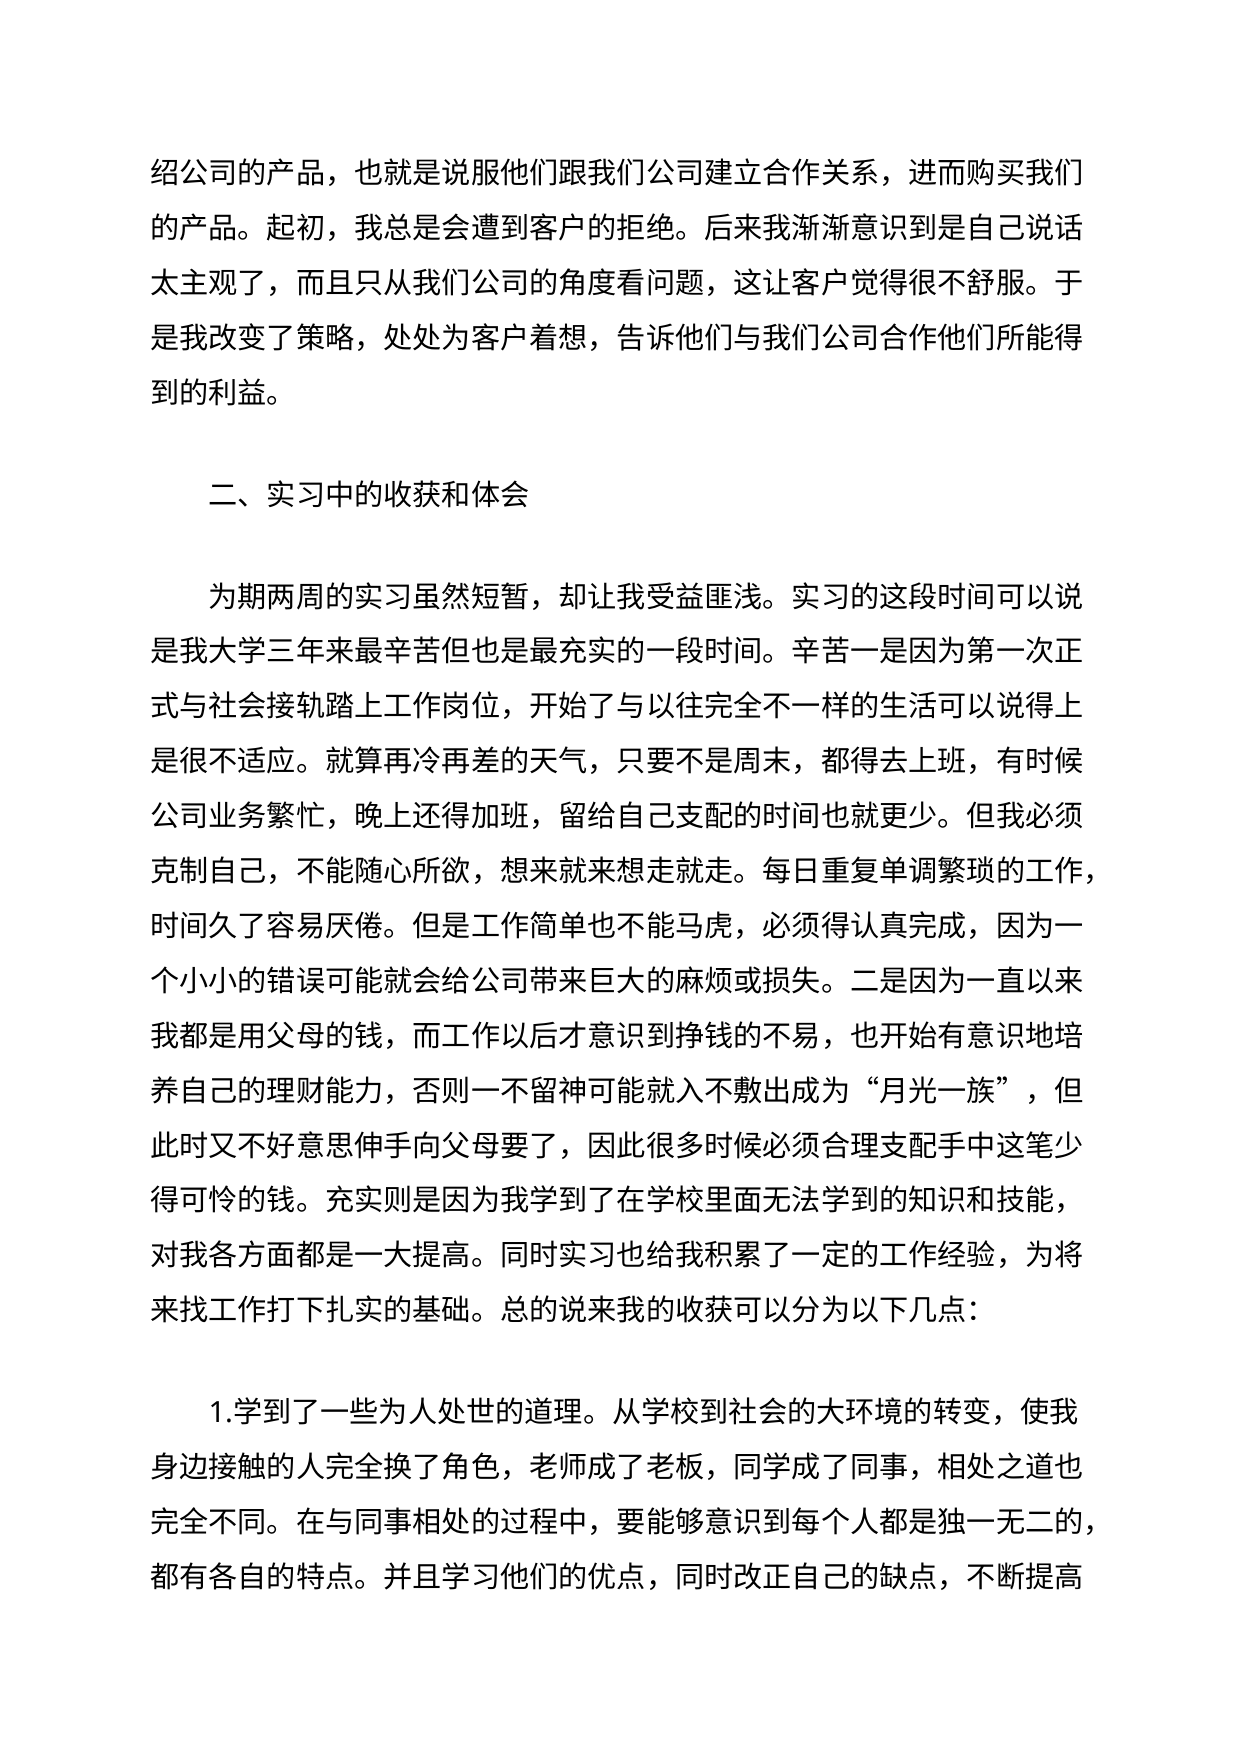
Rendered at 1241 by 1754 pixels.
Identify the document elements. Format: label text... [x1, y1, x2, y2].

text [150, 1388, 1090, 1596]
text 二、实习中的收获和体会 [150, 471, 1090, 514]
text 为期两周的实习虽然短暂，却让我受益匪浅。实习的这段时间可以说是我大学三年来最辛苦但也是最充实的一段时间。辛苦一是因为第一次正式与社会接轨踏上工作岗位，开始了与以往完全不一样的生活可以说得上是很不适应。就算再冷再差的天气，只要不是周末，都得去上班，有时候公司业务繁忙，晚上还得加班，留给自己支配的时间也就更少。但我必须克制自己，不能随心所欲，想来就来想走就走。每日重复单调繁琐的工作，时间久了容易厌倦。但是工作简单也不能马虎，必须得认真完成，因为一个小小的错误可能就会给公司带来巨大的麻烦或损失。二是因为一直以来我都是用父母的钱，而工作以后才意识到挣钱的不易，也开始有意识地培养自己的理财能力，否则一不留神可能就入不敷出成为“月光一族”，但此时又不好意思伸手向父母要了，因此很多时候必须合理支配手中这笔少得可怜的钱。充实则是因为我学到了在学校里面无法学到的知识和技能，对我各方面都是一大提高。同时实习也给我积累了一定的工作经验，为将来找工作打下扎实的基础。总的说来我的收获可以分为以下几点： [150, 573, 1090, 1329]
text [150, 150, 1090, 412]
